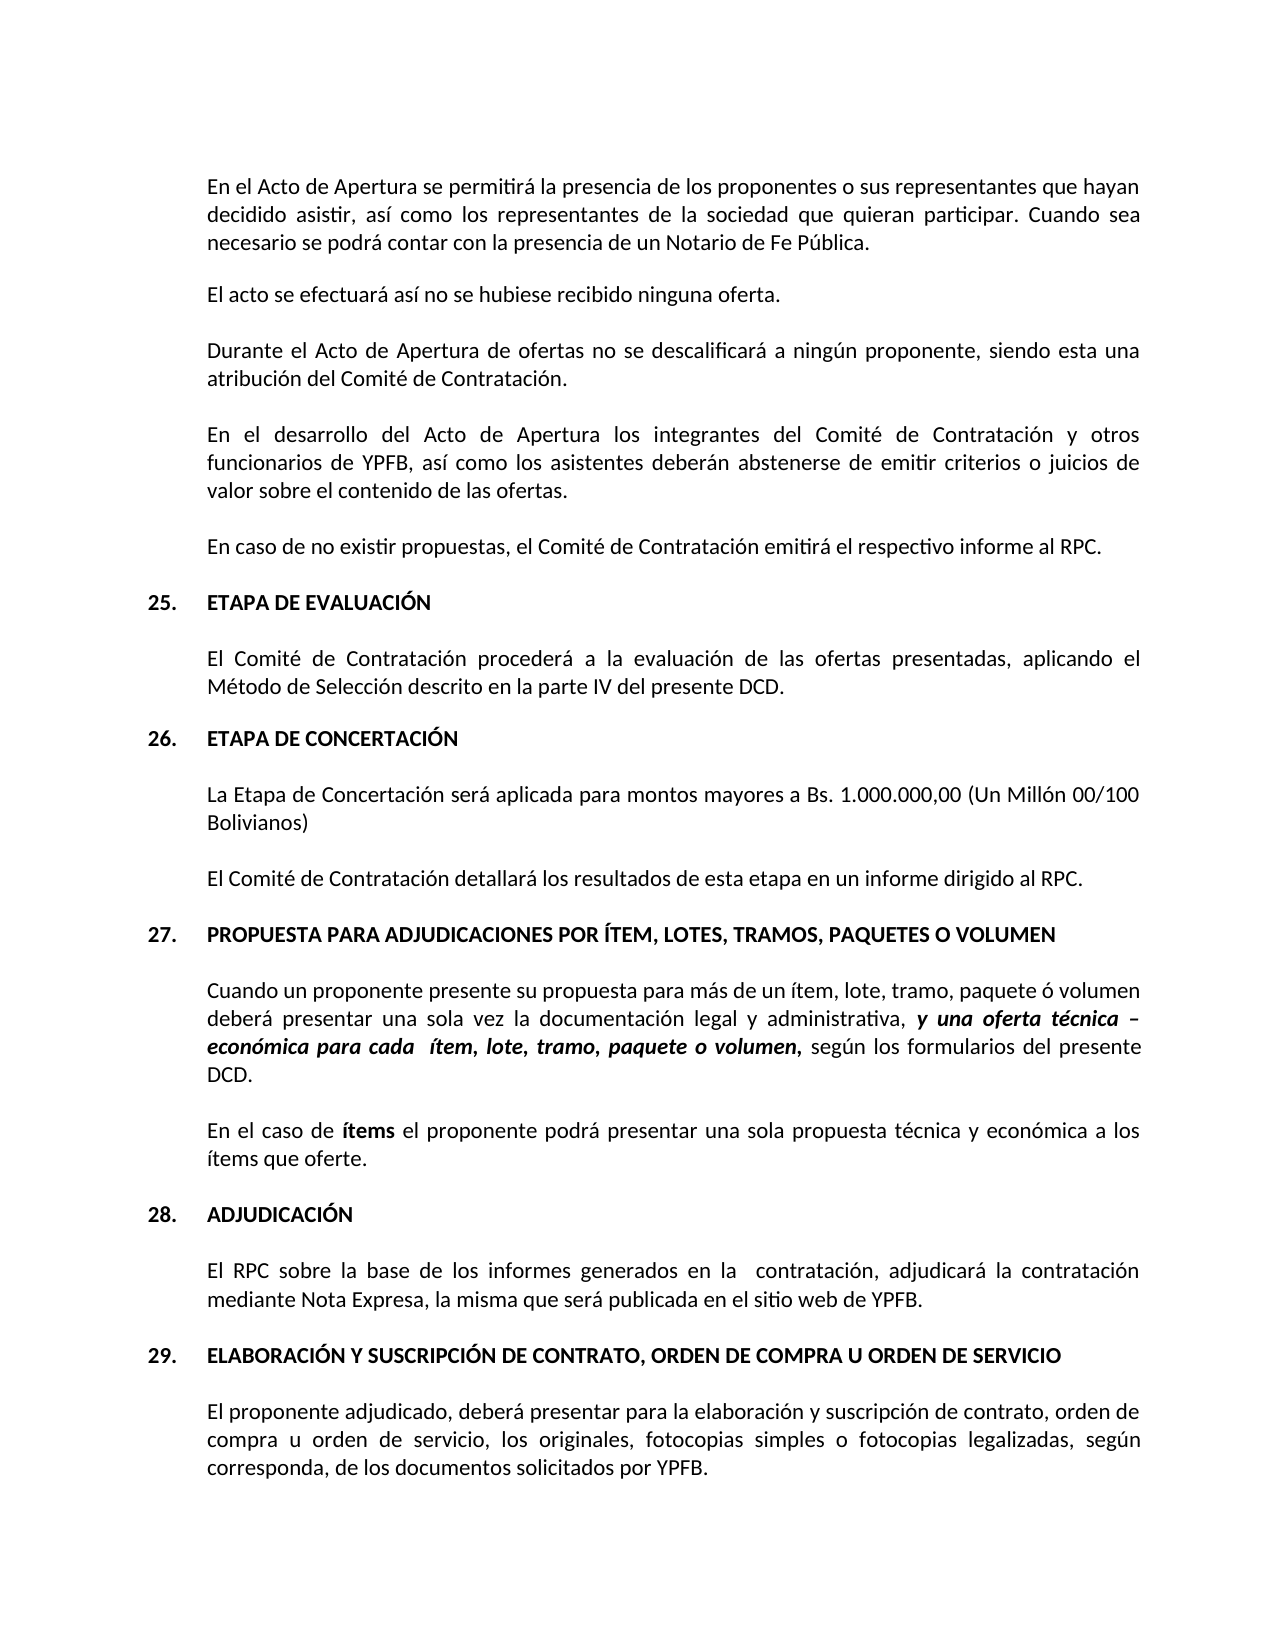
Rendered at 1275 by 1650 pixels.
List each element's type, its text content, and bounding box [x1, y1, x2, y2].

text El proponente adjudicado, deberá presentar para la elaboración y suscripción de contrato, orden de compra u orden de servicio, los originales, fotocopias simples o fotocopias legalizadas, según corresponda, de los documentos solicitados por YPFB. [207, 1397, 1142, 1481]
text El acto se efectuará así no se hubiese recibido ninguna oferta. [207, 280, 1142, 308]
text En el caso de ítems el proponente podrá presentar una sola propuesta técnica y económica a los ítems que oferte. [207, 1117, 1142, 1173]
list PROPUESTA PARA ADJUDICACIONES POR ÍTEM, LOTES, TRAMOS, PAQUETES O VOLUMEN [148, 920, 1142, 948]
text Cuando un proponente presente su propuesta para más de un ítem, lote, tramo, paquete ó volumen deberá presentar una sola vez la documentación legal y administrativa, y una oferta técnica – económica para cada ítem, lote, tramo, paquete o volumen, según los formularios del presente DCD. [207, 976, 1142, 1088]
text La Etapa de Concertación será aplicada para montos mayores a Bs. 1.000.000,00 (Un Millón 00/100 Bolivianos) [207, 780, 1142, 836]
text El Comité de Contratación procederá a la evaluación de las ofertas presentadas, aplicando el Método de Selección descrito en la parte IV del presente DCD. [207, 644, 1142, 700]
text El Comité de Contratación detallará los resultados de esta etapa en un informe dirigido al RPC. [207, 864, 1142, 892]
text En caso de no existir propuestas, el Comité de Contratación emitirá el respectivo informe al RPC. [207, 532, 1142, 560]
list ELABORACIÓN Y SUSCRIPCIÓN DE CONTRATO, ORDEN DE COMPRA U ORDEN DE SERVICIO [148, 1341, 1142, 1369]
list ETAPA DE CONCERTACIÓN [148, 724, 1142, 752]
list ADJUDICACIÓN [148, 1201, 1142, 1229]
text En el Acto de Apertura se permitirá la presencia de los proponentes o sus representantes que hayan decidido asistir, así como los representantes de la sociedad que quieran participar. Cuando sea necesario se podrá contar con la presencia de un Notario de Fe Pública. [207, 172, 1142, 256]
text El RPC sobre la base de los informes generados en la contratación, adjudicará la contratación mediante Nota Expresa, la misma que será publicada en el sitio web de YPFB. [207, 1257, 1142, 1313]
list ETAPA DE EVALUACIÓN [148, 588, 1142, 616]
text En el desarrollo del Acto de Apertura los integrantes del Comité de Contratación y otros funcionarios de YPFB, así como los asistentes deberán abstenerse de emitir criterios o juicios de valor sobre el contenido de las ofertas. [207, 420, 1142, 504]
text Durante el Acto de Apertura de ofertas no se descalificará a ningún proponente, siendo esta una atribución del Comité de Contratación. [207, 336, 1142, 392]
